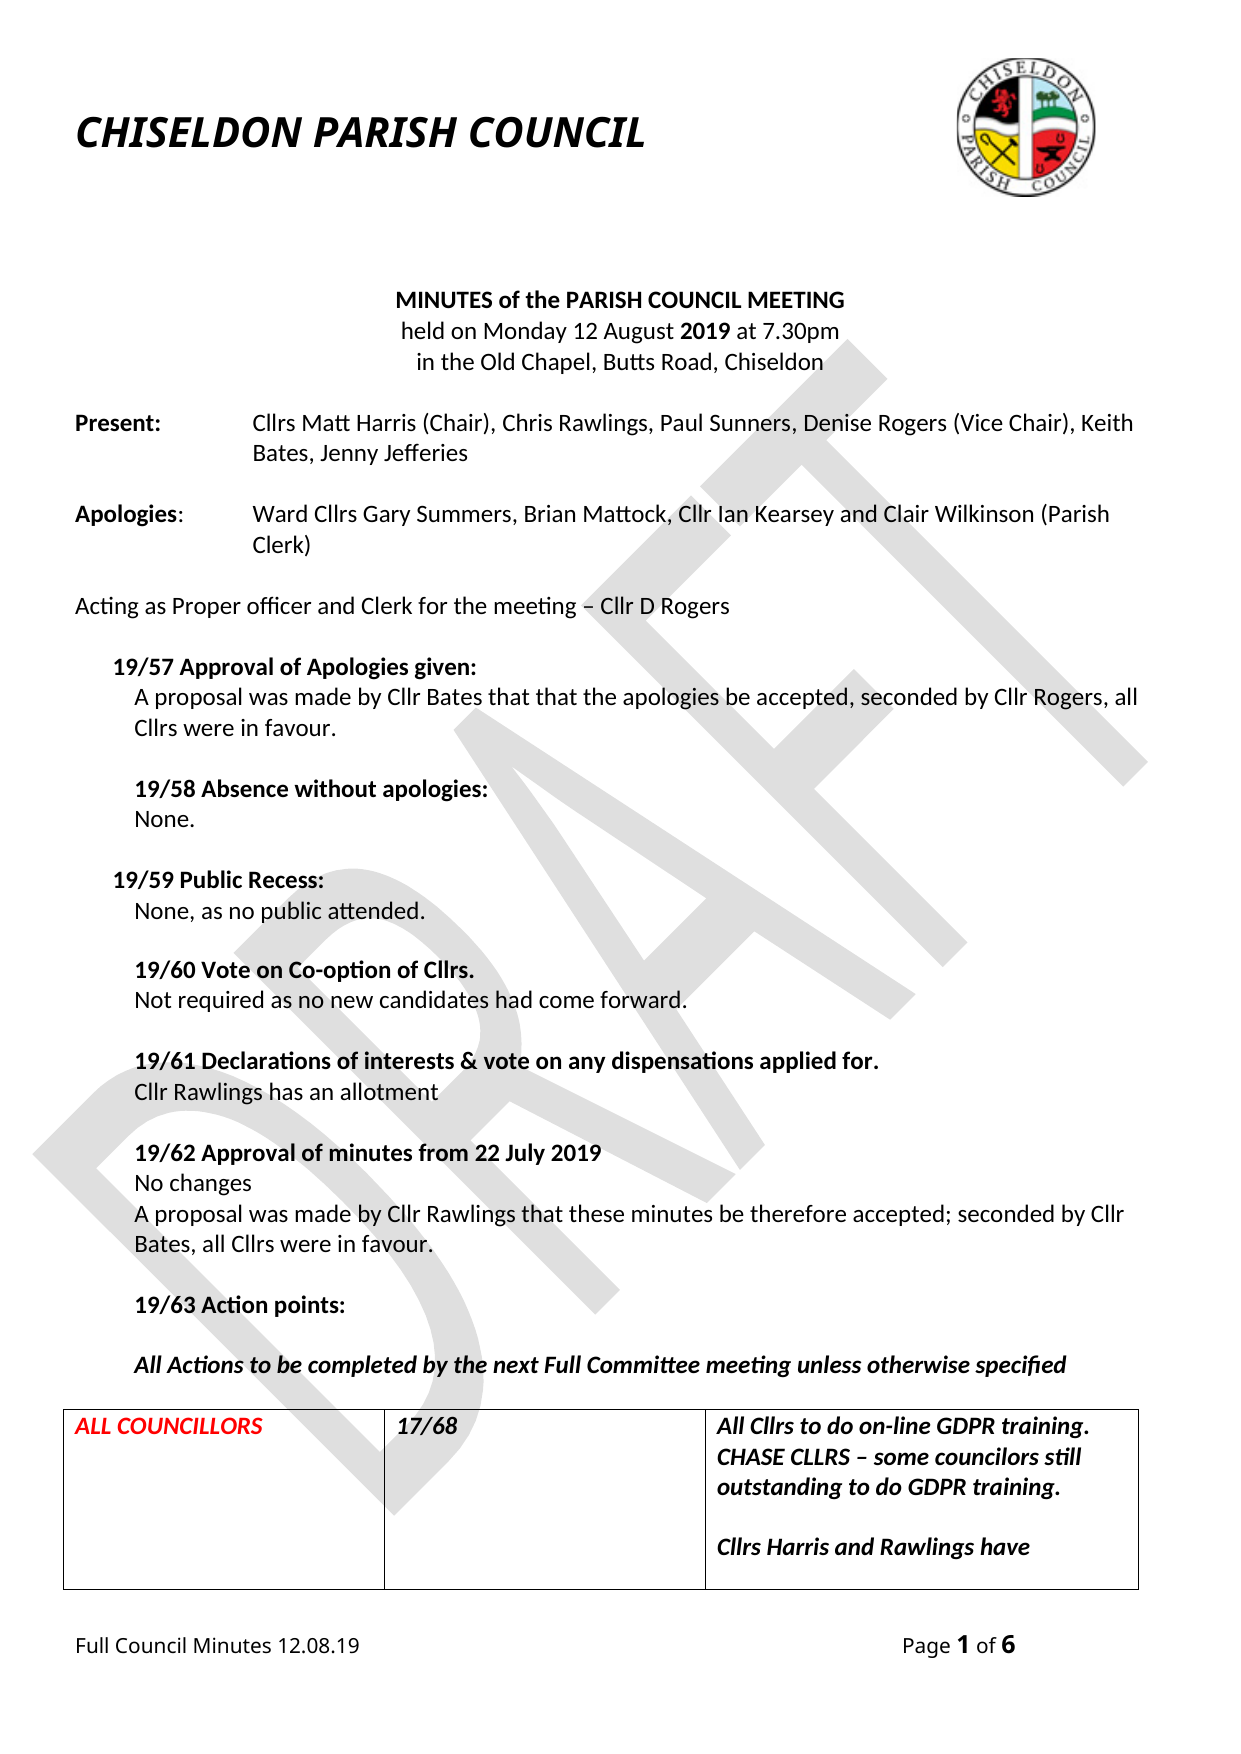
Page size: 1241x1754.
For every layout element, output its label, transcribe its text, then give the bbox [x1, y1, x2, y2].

picture [956, 58, 1096, 197]
table_header ALL COUNCILLORS Clerk Cllr Jefferies [64, 1410, 384, 1589]
text 19/58 Absence without apologies: [134, 773, 1165, 803]
text None. [134, 803, 1165, 834]
text A proposal was made by Cllr Bates that that the apologies be accepted, seconded by Cllr Rogers, all Cllrs were in favour. [75, 681, 1165, 742]
text 19/62 Approval of minutes from 22 July 2019 [134, 1137, 1165, 1168]
text Cllr Rawlings has an allotment [134, 1076, 1165, 1107]
text 19/59 Public Recess: [112, 864, 1165, 895]
text A proposal was made by Cllr Rawlings that these minutes be therefore accepted; seconded by Cllr Bates, all Cllrs were in favour. [134, 1198, 1165, 1259]
text Apologies: Ward Cllrs Gary Summers, Brian Mattock, Cllr Ian Kearsey and Clair Wilkinson (Parish Clerk) [75, 498, 1165, 559]
text Not required as no new candidates had come forward. [134, 984, 1165, 1015]
text Present: Cllrs Matt Harris (Chair), Chris Rawlings, Paul Sunners, Denise Rogers (Vice Chair), Keith Bates, Jenny Jefferies [75, 407, 1165, 468]
text None, as no public attended. [134, 895, 1165, 926]
text held on Monday 12 August 2019 at 7.30pm [75, 315, 1165, 346]
text Acting as Proper officer and Clerk for the meeting – Cllr D Rogers [75, 590, 1165, 620]
text 19/63 Action points: [134, 1290, 1165, 1320]
text No changes [134, 1168, 1165, 1198]
text 19/60 Vote on Co-option of Cllrs. [134, 954, 1165, 984]
text 19/61 Declarations of interests & vote on any dispensations applied for. [134, 1046, 1165, 1076]
table_header 17/68 19/51 19/45 19/45 19/55 19/56 [385, 1410, 705, 1589]
text MINUTES of the PARISH COUNCIL MEETING [75, 284, 1165, 315]
text All Actions to be completed by the next Full Committee meeting unless otherwise specified [75, 1349, 1165, 1380]
text in the Old Chapel, Butts Road, Chiseldon [75, 346, 1165, 376]
text 19/57 Approval of Apologies given: [112, 651, 1165, 681]
